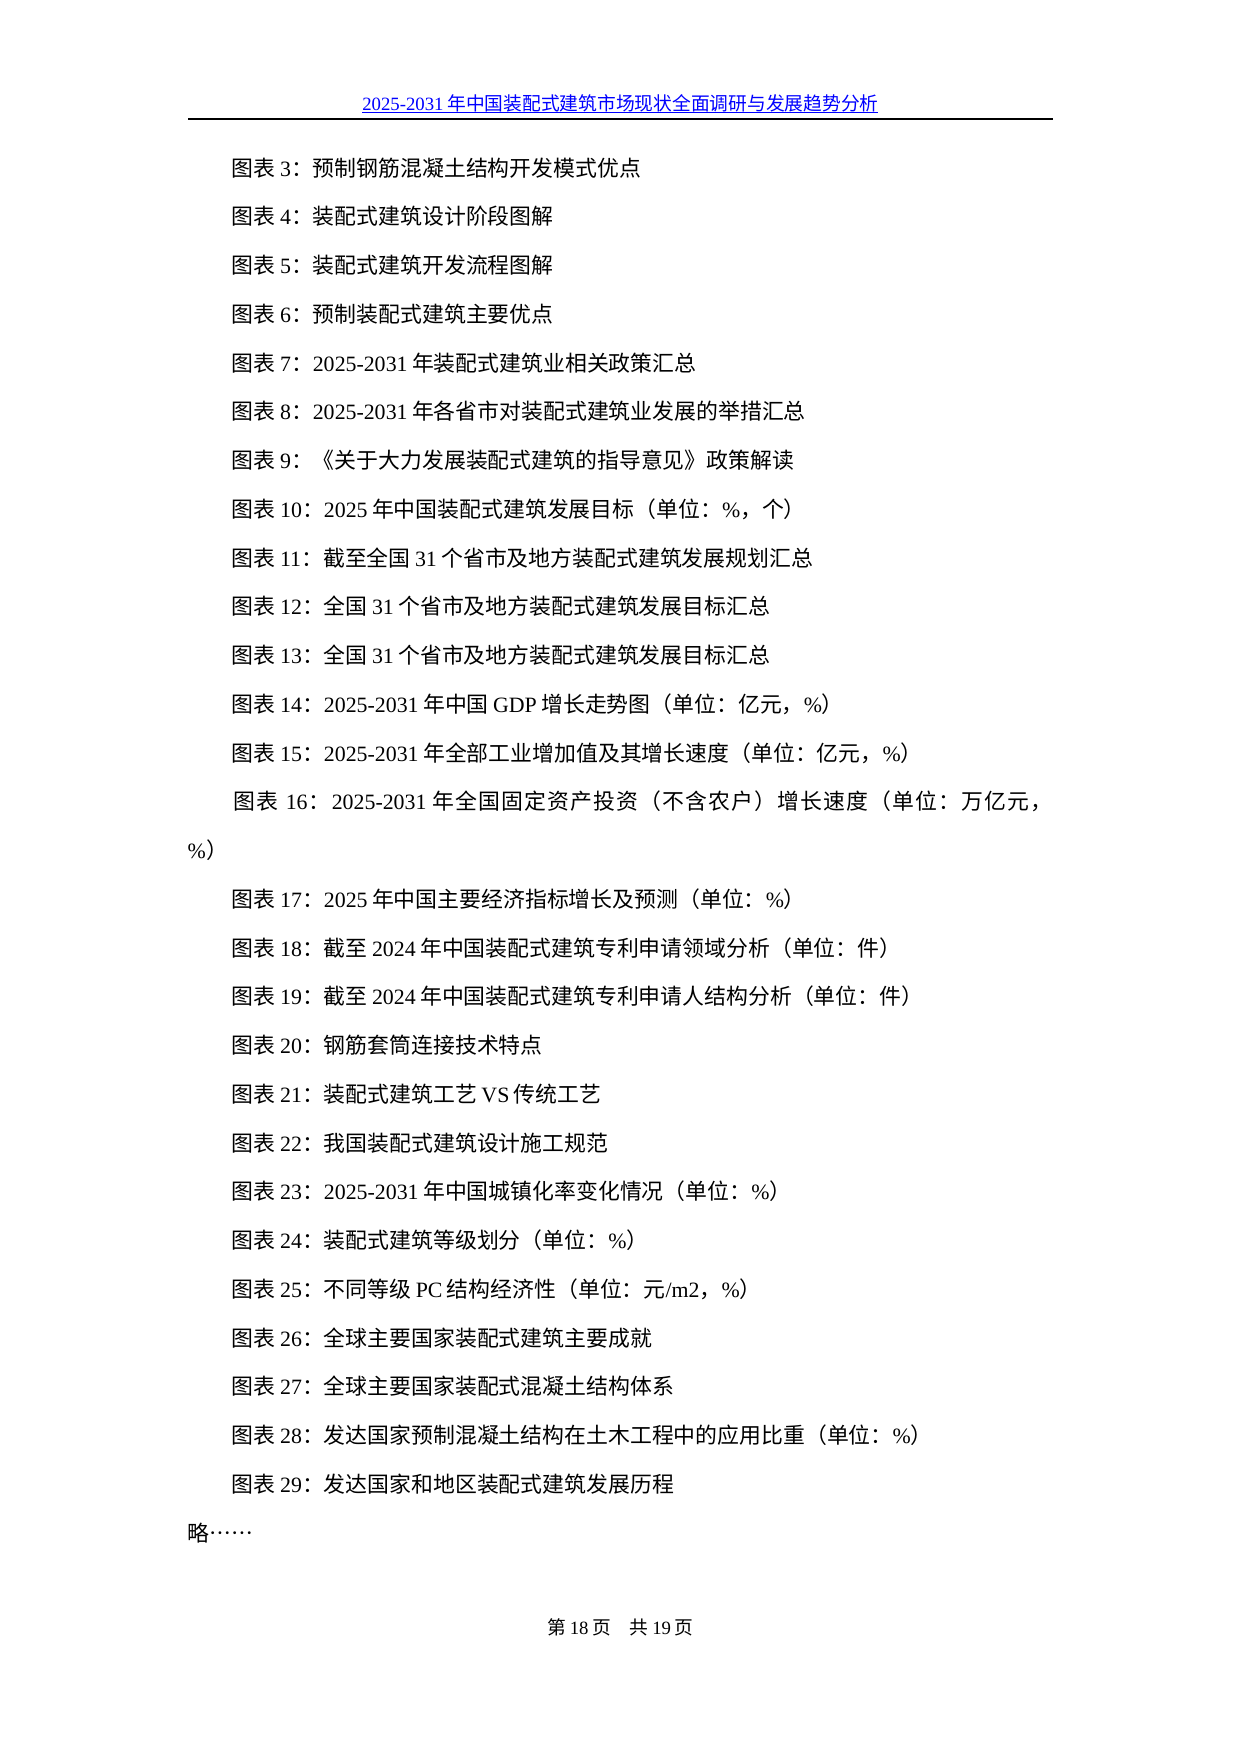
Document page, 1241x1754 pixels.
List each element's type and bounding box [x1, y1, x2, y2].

text [187, 150, 1053, 1548]
